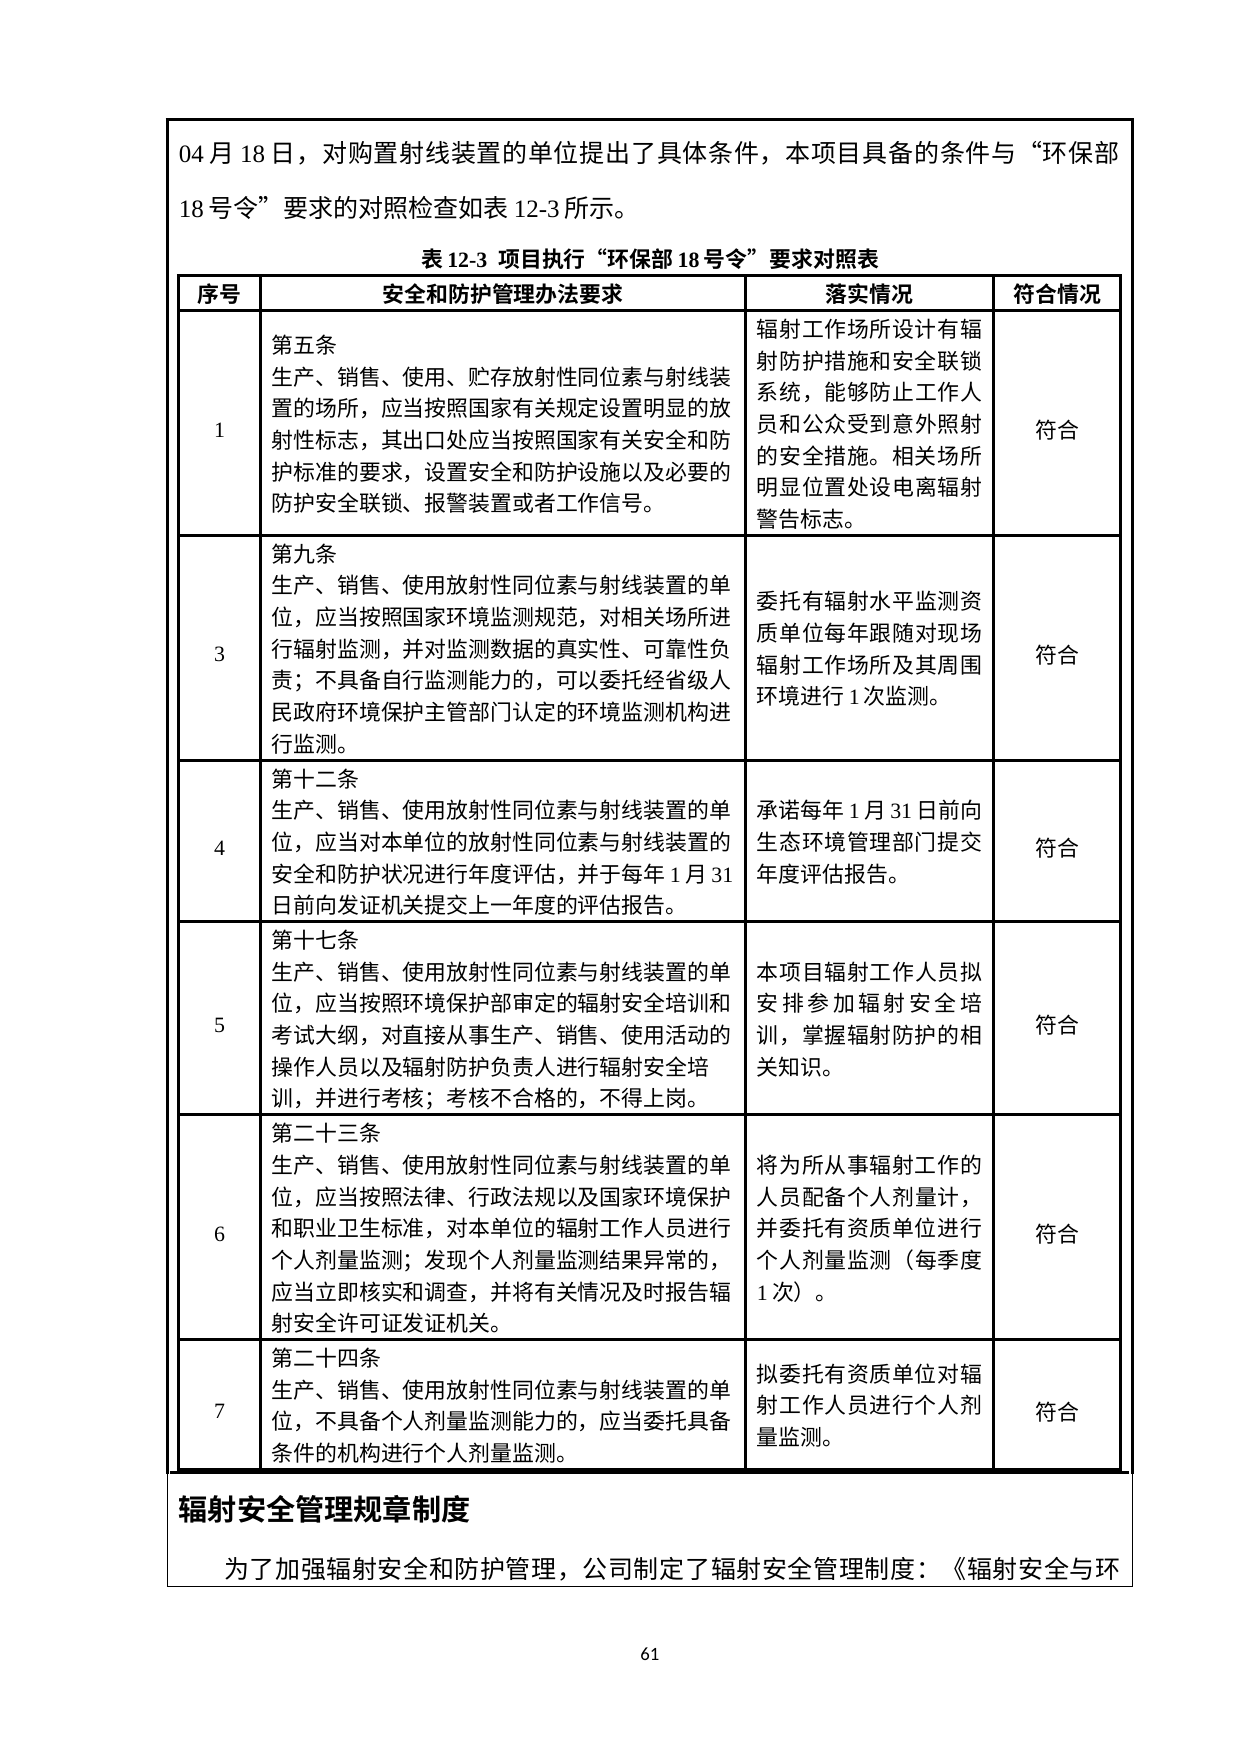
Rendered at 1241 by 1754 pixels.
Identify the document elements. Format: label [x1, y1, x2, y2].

table_cell [168, 1471, 1132, 1586]
table_cell [169, 121, 1131, 1471]
